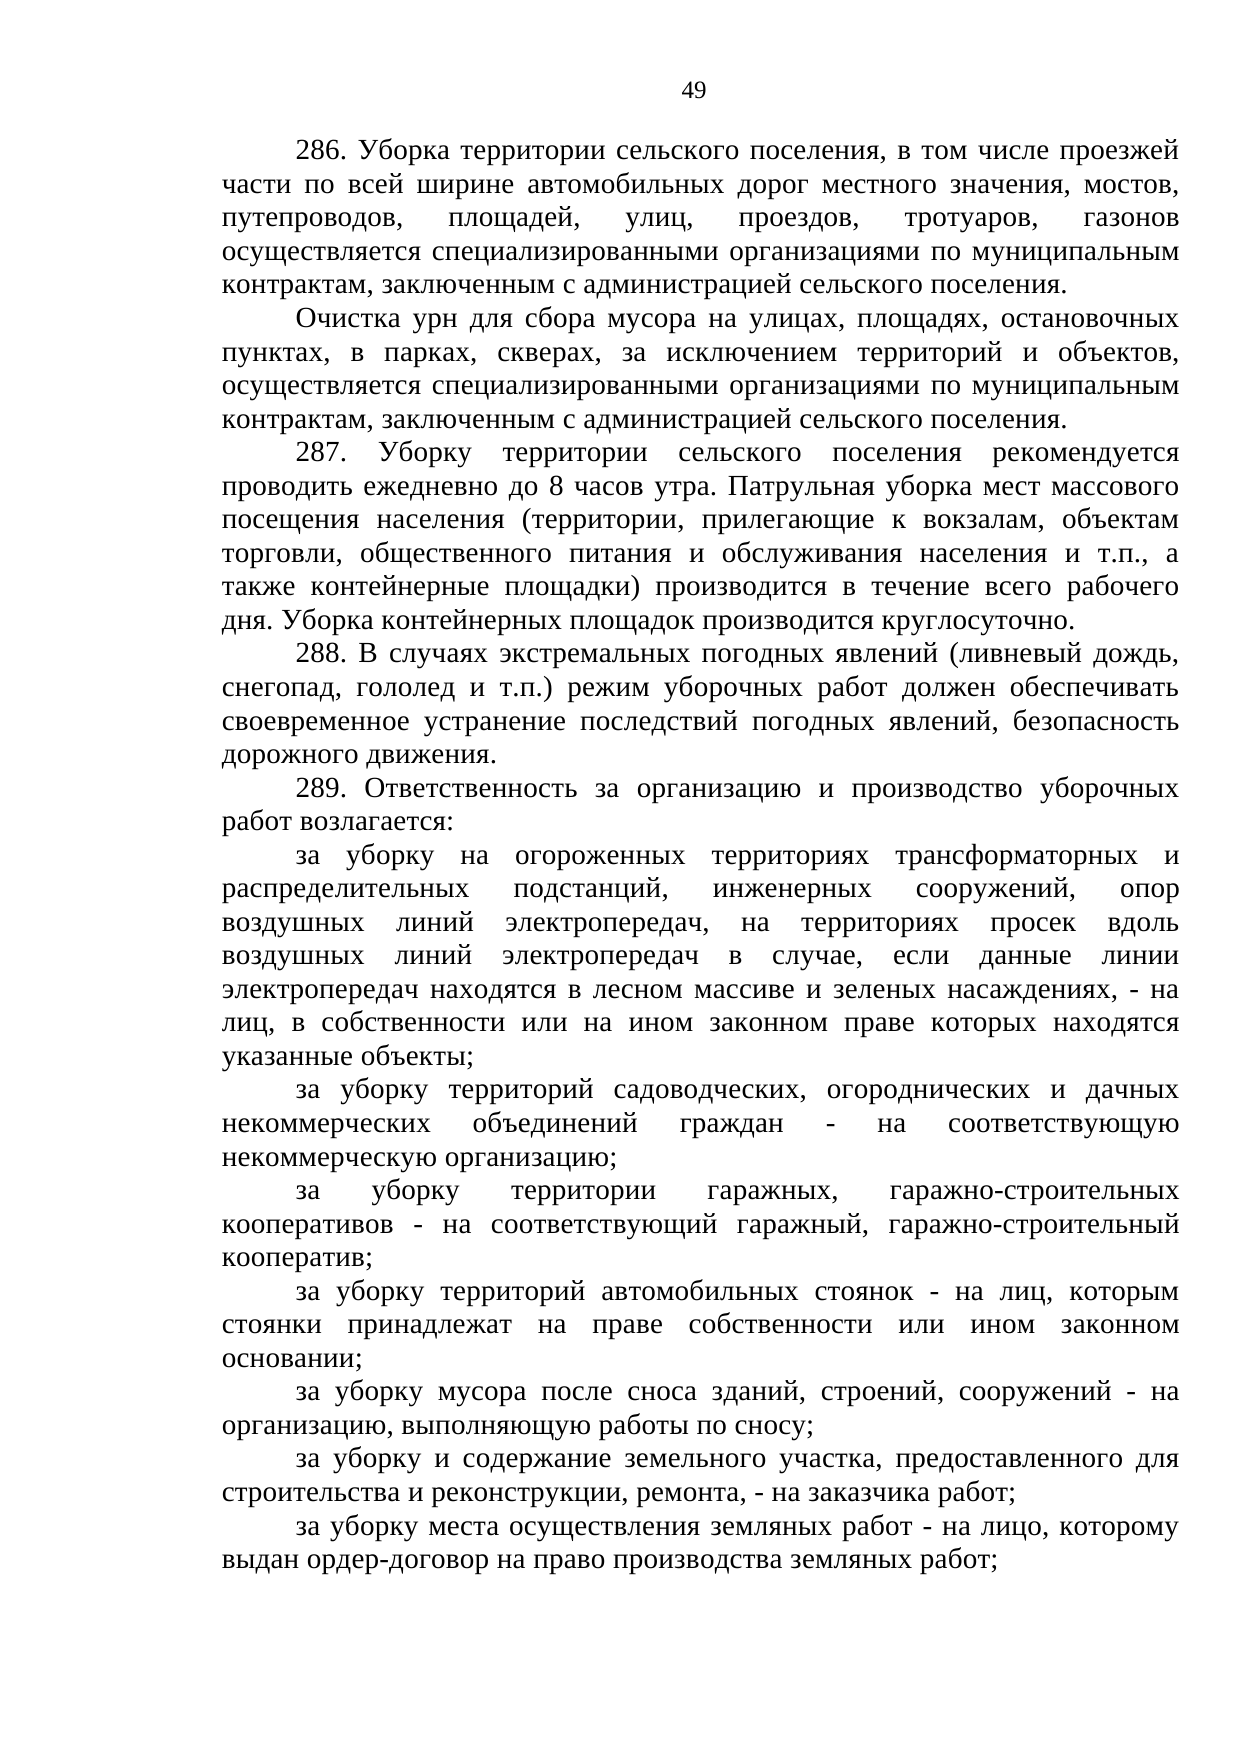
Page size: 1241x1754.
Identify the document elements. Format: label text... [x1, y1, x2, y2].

text Очистка урн для сбора мусора на улицах, площадях, остановочных пунктах, в парках, скверах, за исключением территорий и объектов, осуществляется специализированными организациями по муниципальным контрактам, заключенным с администрацией сельского поселения. [222, 300, 1181, 434]
text 286. Уборка территории сельского поселения, в том числе проезжей части по всей ширине автомобильных дорог местного значения, мостов, путепроводов, площадей, улиц, проездов, тротуаров, газонов осуществляется специализированными организациями по муниципальным контрактам, заключенным с администрацией сельского поселения. [222, 132, 1181, 300]
text за уборку территории гаражных, гаражно-строительных кооперативов - на соответствующий гаражный, гаражно-строительный кооператив; [222, 1172, 1181, 1273]
text 287. Уборку территории сельского поселения рекомендуется проводить ежедневно до 8 часов утра. Патрульная уборка мест массового посещения населения (территории, прилегающие к вокзалам, объектам торговли, общественного питания и обслуживания населения и т.п., а также контейнерные площадки) производится в течение всего рабочего дня. Уборка контейнерных площадок производится круглосуточно. [222, 434, 1181, 636]
text за уборку и содержание земельного участка, предоставленного для строительства и реконструкции, ремонта, - на заказчика работ; [222, 1441, 1181, 1508]
text 288. В случаях экстремальных погодных явлений (ливневый дождь, снегопад, гололед и т.п.) режим уборочных работ должен обеспечивать своевременное устранение последствий погодных явлений, безопасность дорожного движения. [222, 636, 1181, 770]
text 289. Ответственность за организацию и производство уборочных работ возлагается: [222, 770, 1181, 837]
text за уборку места осуществления земляных работ - на лицо, которому выдан ордер-договор на право производства земляных работ; [222, 1508, 1181, 1575]
text за уборку территорий автомобильных стоянок - на лиц, которым стоянки принадлежат на праве собственности или ином законном основании; [222, 1273, 1181, 1373]
text за уборку на огороженных территориях трансформаторных и распределительных подстанций, инженерных сооружений, опор воздушных линий электропередач, на территориях просек вдоль воздушных линий электропередач в случае, если данные линии электропередач находятся в лесном массиве и зеленых насаждениях, - на лиц, в собственности или на ином законном праве которых находятся указанные объекты; [222, 837, 1181, 1072]
text за уборку мусора после сноса зданий, строений, сооружений - на организацию, выполняющую работы по сносу; [222, 1373, 1181, 1441]
text за уборку территорий садоводческих, огороднических и дачных некоммерческих объединений граждан - на соответствующую некоммерческую организацию; [222, 1072, 1181, 1172]
